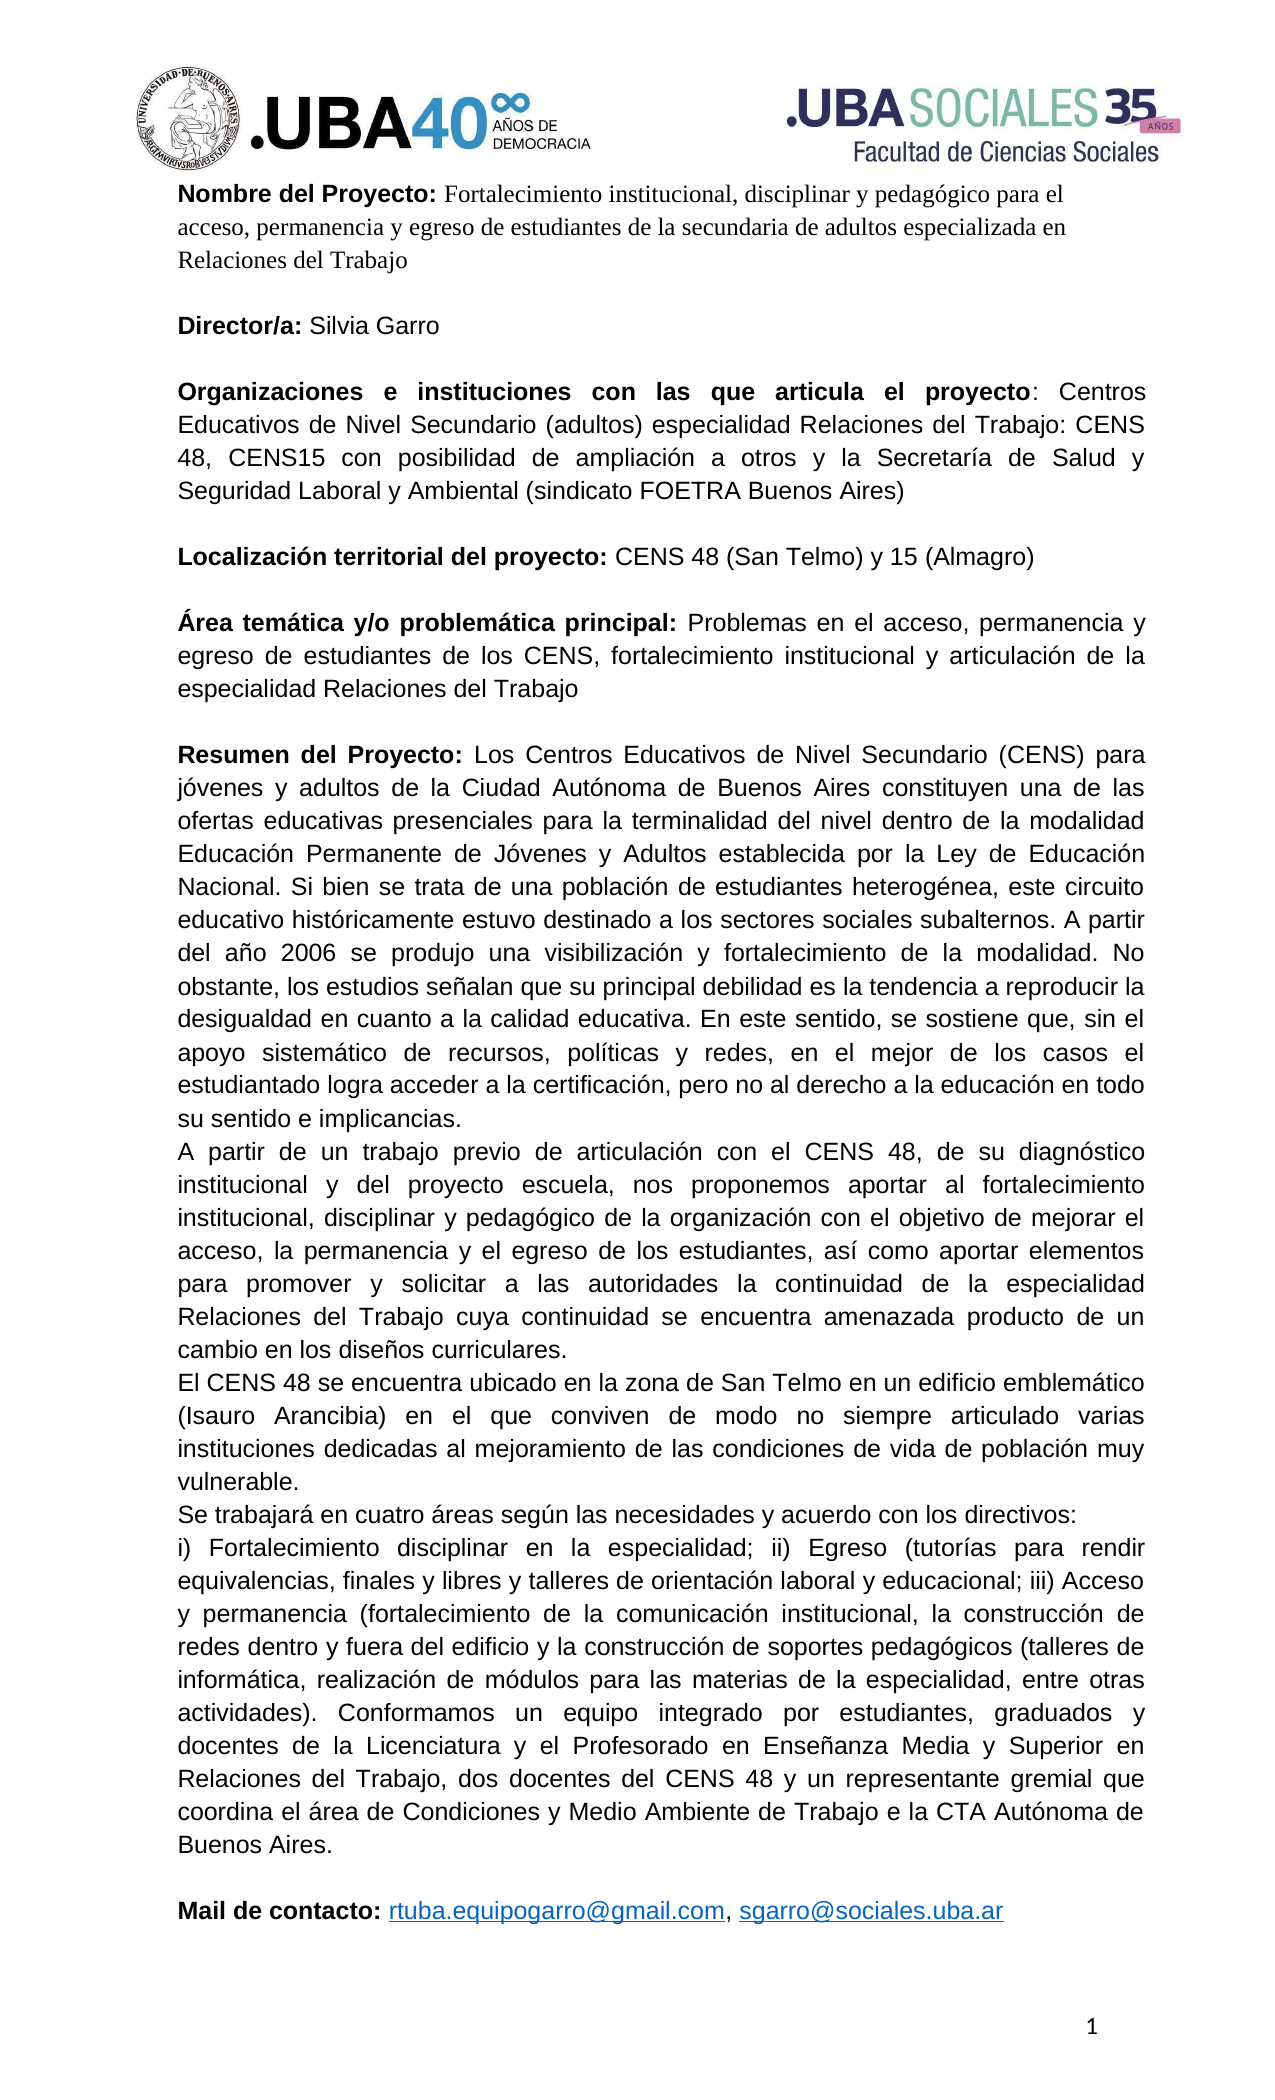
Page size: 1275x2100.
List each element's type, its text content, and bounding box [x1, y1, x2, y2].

text Organizaciones e instituciones con las que articula el proyecto: Centros Educativos de Nivel Secundario (adultos) especialidad Relaciones del Trabajo: CENS 48, CENS15 con posibilidad de ampliación a otros y la Secretaría de Salud y Seguridad Laboral y Ambiental (sindicato FOETRA Buenos Aires) [177, 377, 1146, 505]
picture [117, 58, 1194, 175]
text A partir de un trabajo previo de articulación con el CENS 48, de su diagnóstico institucional y del proyecto escuela, nos proponemos aportar al fortalecimiento institucional, disciplinar y pedagógico de la organización con el objetivo de mejorar el acceso, la permanencia y el egreso de los estudiantes, así como aportar elementos para promover y solicitar a las autoridades la continuidad de la especialidad Relaciones del Trabajo cuya continuidad se encuentra amenazada producto de un cambio en los diseños curriculares. [177, 1137, 1146, 1363]
text i) Fortalecimiento disciplinar en la especialidad; ii) Egreso (tutorías para rendir equivalencias, finales y libres y talleres de orientación laboral y educacional; iii) Acceso y permanencia (fortalecimiento de la comunicación institucional, la construcción de redes dentro y fuera del edificio y la construcción de soportes pedagógicos (talleres de informática, realización de módulos para las materias de la especialidad, entre otras actividades). Conformamos un equipo integrado por estudiantes, graduados y docentes de la Licenciatura y el Profesorado en Enseñanza Media y Superior en Relaciones del Trabajo, dos docentes del CENS 48 y un representante gremial que coordina el área de Condiciones y Medio Ambiente de Trabajo e la CTA Autónoma de Buenos Aires. [177, 1533, 1146, 1859]
text Director/a: Silvia Garro [177, 311, 1098, 340]
text Nombre del Proyecto: Fortalecimiento institucional, disciplinar y pedagógico para el acceso, permanencia y egreso de estudiantes de la secundaria de adultos especializada en Relaciones del Trabajo [177, 151, 1098, 274]
text Área temática y/o problemática principal: Problemas en el acceso, permanencia y egreso de estudiantes de los CENS, fortalecimiento institucional y articulación de la especialidad Relaciones del Trabajo [177, 608, 1146, 703]
text El CENS 48 se encuentra ubicado en la zona de San Telmo en un edificio emblemático (Isauro Arancibia) en el que conviven de modo no siempre articulado varias instituciones dedicadas al mejoramiento de las condiciones de vida de población muy vulnerable. [177, 1368, 1146, 1496]
text Resumen del Proyecto: Los Centros Educativos de Nivel Secundario (CENS) para jóvenes y adultos de la Ciudad Autónoma de Buenos Aires constituyen una de las ofertas educativas presenciales para la terminalidad del nivel dentro de la modalidad Educación Permanente de Jóvenes y Adultos establecida por la Ley de Educación Nacional. Si bien se trata de una población de estudiantes heterogénea, este circuito educativo históricamente estuvo destinado a los sectores sociales subalternos. A partir del año 2006 se produjo una visibilización y fortalecimiento de la modalidad. No obstante, los estudios señalan que su principal debilidad es la tendencia a reproducir la desigualdad en cuanto a la calidad educativa. En este sentido, se sostiene que, sin el apoyo sistemático de recursos, políticas y redes, en el mejor de los casos el estudiantado logra acceder a la certificación, pero no al derecho a la educación en todo su sentido e implicancias. [177, 740, 1146, 1132]
text Se trabajará en cuatro áreas según las necesidades y acuerdo con los directivos: [177, 1500, 1146, 1528]
text Localización territorial del proyecto: CENS 48 (San Telmo) y 15 (Almagro) [177, 542, 1146, 571]
text Mail de contacto: rtuba.equipogarro@gmail.com, sgarro@sociales.uba.ar [177, 1896, 1146, 1925]
